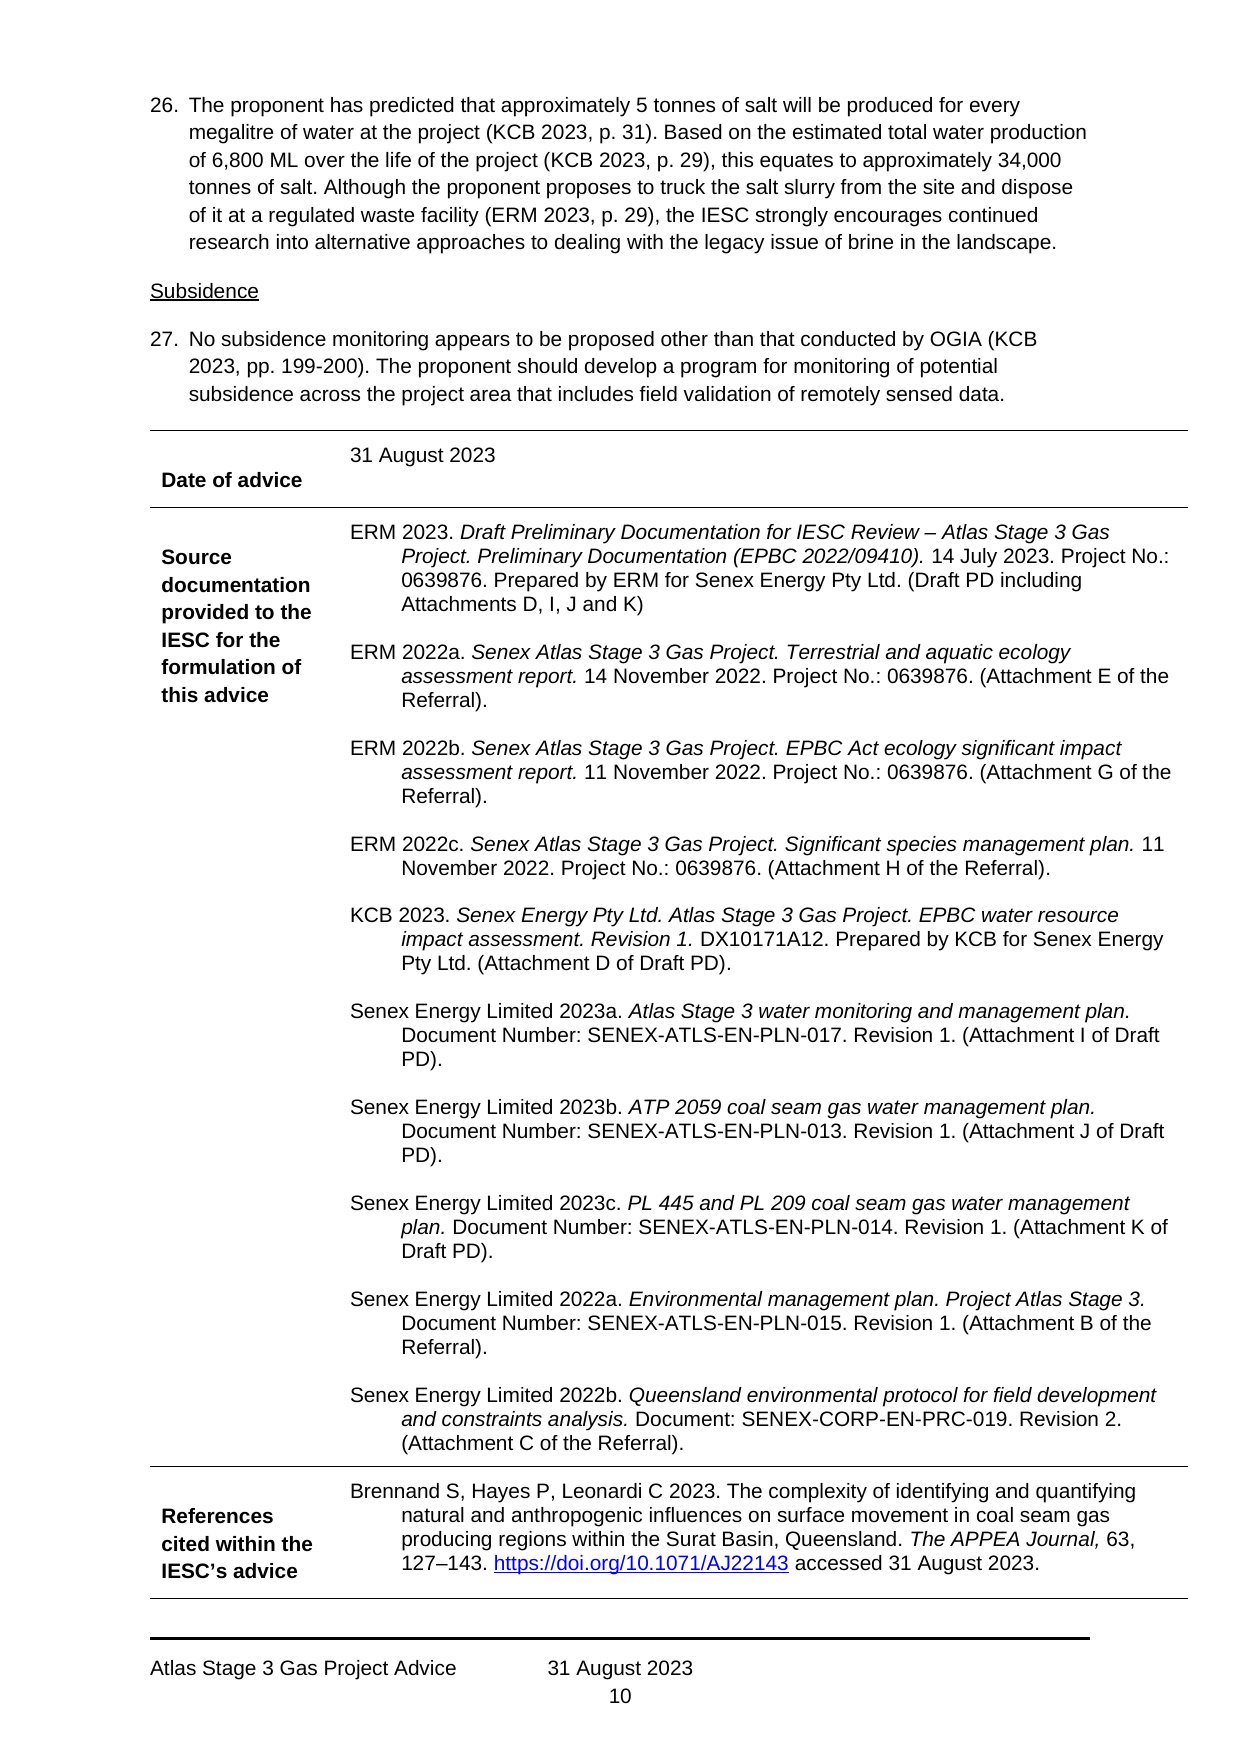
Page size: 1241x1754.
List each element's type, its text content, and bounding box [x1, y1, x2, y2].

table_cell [339, 1467, 1188, 1598]
table_cell ERM 2023. Draft Preliminary Documentation for IESC Review – Atlas Stage 3 Gas Project. Preliminary Documentation (EPBC 2022/09410). 14 July 2023. Project No.: 0639876. Prepared by ERM for Senex Energy Pty Ltd. (Draft PD including Attachments D, I, J and K) ERM 2022a. Senex Atlas Stage 3 Gas Project. Terrestrial and aquatic ecology assessment report. 14 November 2022. Project No.: 0639876. (Attachment E of the Referral). ERM 2022b. Senex Atlas Stage 3 Gas Project. EPBC Act ecology significant impact assessment report. 11 November 2022. Project No.: 0639876. (Attachment G of the Referral). ERM 2022c. Senex Atlas Stage 3 Gas Project. Significant species management plan. 11 November 2022. Project No.: 0639876. (Attachment H of the Referral). KCB 2023. Senex Energy Pty Ltd. Atlas Stage 3 Gas Project. EPBC water resource impact assessment. Revision 1. DX10171A12. Prepared by KCB for Senex Energy Pty Ltd. (Attachment D of Draft PD). Senex Energy Limited 2023a. Atlas Stage 3 water monitoring and management plan. Document Number: SENEX-ATLS-EN-PLN-017. Revision 1. (Attachment I of Draft PD). Senex Energy Limited 2023b. ATP 2059 coal seam gas water management plan. Document Number: SENEX-ATLS-EN-PLN-013. Revision 1. (Attachment J of Draft PD). Senex Energy Limited 2023c. PL 445 and PL 209 coal seam gas water management plan. Document Number: SENEX-ATLS-EN-PLN-014. Revision 1. (Attachment K of Draft PD). Senex Energy Limited 2022a. Environmental management plan. Project Atlas Stage 3. Document Number: SENEX-ATLS-EN-PLN-015. Revision 1. (Attachment B of the Referral). Senex Energy Limited 2022b. Queensland environmental protocol for field development and constraints analysis. Document: SENEX-CORP-EN-PRC-019. Revision 2. (Attachment C of the Referral). [339, 508, 1188, 1466]
list Subsidence [150, 278, 1090, 302]
table_header 31 August 2023 [339, 431, 1188, 507]
table_cell Source documentation provided to the IESC for the formulation of this advice [150, 508, 338, 1466]
list The proponent has predicted that approximately 5 tonnes of salt will be produced for every megalitre of water at the project (KCB 2023, p. 31). Based on the estimated total water production of 6,800 ML over the life of the project (KCB 2023, p. 29), this equates to approximately 34,000 tonnes of salt. Although the proponent proposes to truck the salt slurry from the site and dispose of it at a regulated waste facility (ERM 2023, p. 29), the IESC strongly encourages continued research into alternative approaches to dealing with the legacy issue of brine in the landscape. [150, 93, 1090, 254]
table_header Date of advice [150, 431, 338, 507]
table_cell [150, 1467, 338, 1598]
list No subsidence monitoring appears to be proposed other than that conducted by OGIA (KCB 2023, pp. 199-200). The proponent should develop a program for monitoring of potential subsidence across the project area that includes field validation of remotely sensed data. [150, 327, 1090, 406]
